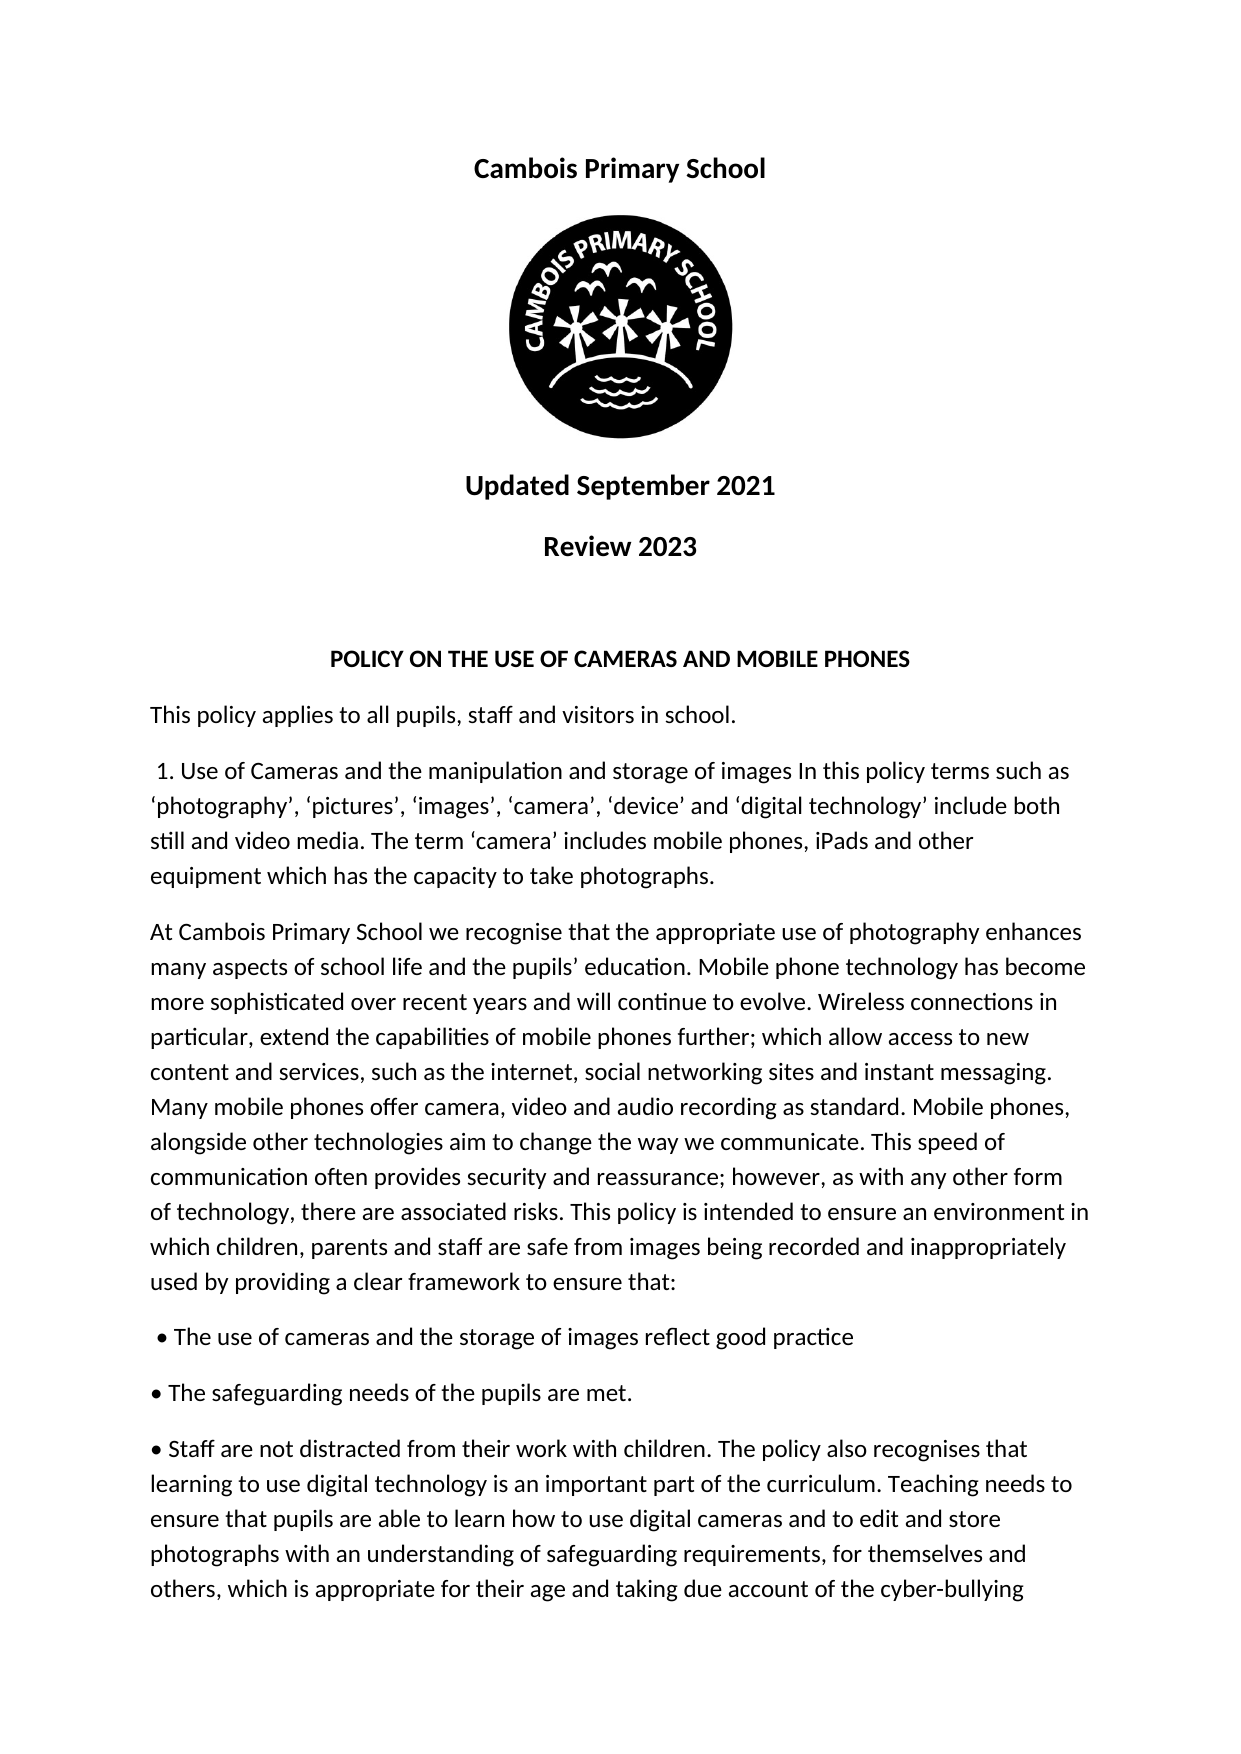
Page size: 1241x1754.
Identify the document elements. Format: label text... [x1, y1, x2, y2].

text • The safeguarding needs of the pupils are met. [150, 1377, 1090, 1408]
text At Cambois Primary School we recognise that the appropriate use of photography enhances many aspects of school life and the pupils’ education. Mobile phone technology has become more sophisticated over recent years and will continue to evolve. Wireless connections in particular, extend the capabilities of mobile phones further; which allow access to new content and services, such as the internet, social networking sites and instant messaging. Many mobile phones offer camera, video and audio recording as standard. Mobile phones, alongside other technologies aim to change the way we communicate. This speed of communication often provides security and reassurance; however, as with any other form of technology, there are associated risks. This policy is intended to ensure an environment in which children, parents and staff are safe from images being recorded and inappropriately used by providing a clear framework to ensure that: [150, 916, 1090, 1296]
text Updated September 2021 [150, 467, 1090, 502]
text • The use of cameras and the storage of images reflect good practice [150, 1321, 1090, 1352]
text POLICY ON THE USE OF CAMERAS AND MOBILE PHONES [150, 643, 1090, 674]
text Cambois Primary School [150, 150, 1090, 186]
text Review 2023 [150, 528, 1090, 564]
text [150, 1433, 1090, 1604]
text 1. Use of Cameras and the manipulation and storage of images In this policy terms such as ‘photography’, ‘pictures’, ‘images’, ‘camera’, ‘device’ and ‘digital technology’ include both still and video media. The term ‘camera’ includes mobile phones, iPads and other equipment which has the capacity to take photographs. [150, 755, 1090, 890]
picture [505, 211, 735, 442]
text This policy applies to all pupils, staff and visitors in school. [150, 699, 1090, 729]
